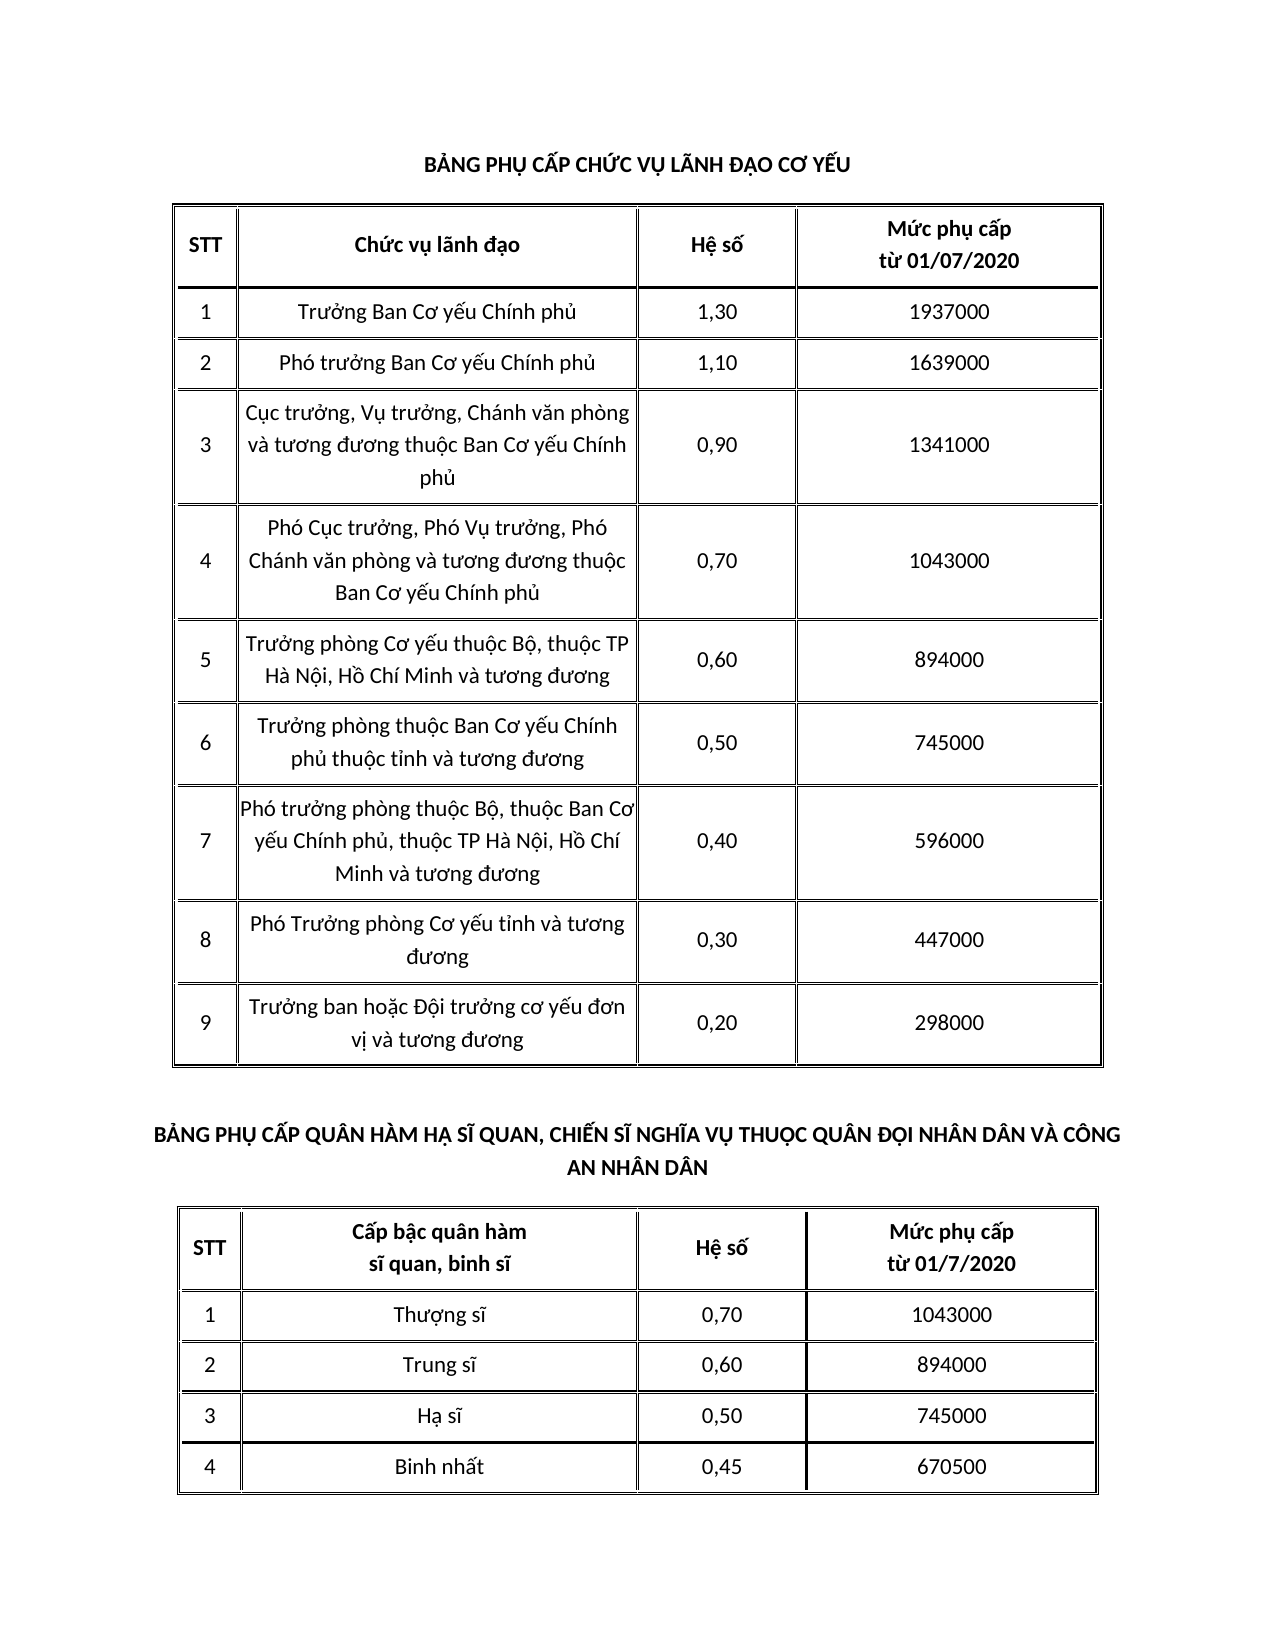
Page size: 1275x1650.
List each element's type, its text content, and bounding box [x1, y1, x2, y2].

table_cell 0,70 [639, 506, 795, 618]
table_cell 1043000 [798, 503, 1101, 618]
table_cell 447000 [798, 899, 1101, 981]
table_cell 0,40 [639, 787, 795, 898]
table_cell Trưởng ban hoặc Đội trưởng cơ yếu đơn vị và tương đương [238, 985, 637, 1064]
table_cell 4 [175, 503, 236, 618]
table_cell 1341000 [798, 388, 1101, 502]
table_cell 894000 [797, 618, 1102, 701]
table_cell 298000 [797, 981, 1101, 1064]
table_cell Trưởng phòng Cơ yếu thuộc Bộ, thuộc TP Hà Nội, Hồ Chí Minh và tương đương [239, 621, 636, 701]
table_header Chức vụ lãnh đạo [238, 207, 637, 286]
table_header STT [175, 207, 237, 286]
table_cell Trung sĩ [243, 1343, 636, 1390]
table_header Hệ số [638, 207, 797, 286]
table_cell 2 [174, 337, 237, 387]
table_cell 0,50 [639, 704, 795, 783]
table_cell 9 [175, 981, 237, 1064]
table_cell 2 [180, 1340, 240, 1390]
table_cell 1 [175, 286, 236, 337]
table_cell 745000 [797, 701, 1102, 783]
table_cell 0,45 [638, 1444, 806, 1492]
table_cell 0,60 [639, 1343, 805, 1390]
table_cell Trưởng phòng thuộc Ban Cơ yếu Chính phủ thuộc tỉnh và tương đương [239, 704, 636, 783]
table_cell 0,90 [639, 391, 795, 502]
table_cell Hạ sĩ [243, 1394, 636, 1441]
table_cell 3 [180, 1390, 240, 1441]
table_cell 745000 [808, 1390, 1096, 1441]
table_cell 1 [178, 1289, 241, 1339]
text BẢNG PHỤ CẤP CHỨC VỤ LÃNH ĐẠO CƠ YẾU [150, 150, 1125, 178]
table_cell Cục trưởng, Vụ trưởng, Chánh văn phòng và tương đương thuộc Ban Cơ yếu Chính phủ [239, 391, 636, 502]
table_cell 596000 [798, 784, 1101, 898]
table_cell 1043000 [806, 1289, 1097, 1339]
table_header Mức phụ cấp từ 01/07/2020 [797, 207, 1100, 286]
table_cell 4 [180, 1441, 241, 1492]
table_cell Binh nhất [241, 1444, 637, 1492]
table_cell Phó Cục trưởng, Phó Vụ trưởng, Phó Chánh văn phòng và tương đương thuộc Ban Cơ yếu Chính phủ [239, 506, 636, 618]
table_cell 1937000 [798, 286, 1100, 337]
table_cell 0,50 [639, 1394, 805, 1441]
table_cell 0,70 [639, 1292, 805, 1339]
table_header Mức phụ cấp từ 01/7/2020 [806, 1209, 1095, 1289]
table_cell Thượng sĩ [243, 1292, 636, 1339]
table_cell 0,30 [639, 902, 795, 981]
table_cell 3 [175, 388, 236, 502]
table_cell Phó trưởng Ban Cơ yếu Chính phủ [239, 340, 636, 387]
table_cell 670500 [806, 1441, 1095, 1492]
table_header Cấp bậc quân hàm sĩ quan, binh sĩ [241, 1209, 637, 1289]
table_cell 5 [174, 618, 237, 701]
table_header STT [180, 1209, 241, 1289]
table_cell Trưởng Ban Cơ yếu Chính phủ [239, 289, 636, 337]
table_cell 0,20 [638, 985, 797, 1064]
table_cell Phó trưởng phòng thuộc Bộ, thuộc Ban Cơ yếu Chính phủ, thuộc TP Hà Nội, Hồ Chí Minh và tương đương [239, 787, 636, 898]
table_cell 8 [175, 899, 236, 981]
table_cell 1,30 [639, 289, 795, 337]
table_header Hệ số [638, 1209, 806, 1289]
table_cell 7 [175, 784, 236, 898]
table_cell 1,10 [639, 340, 795, 387]
text BẢNG PHỤ CẤP QUÂN HÀM HẠ SĨ QUAN, CHIẾN SĨ NGHĨA VỤ THUỘC QUÂN ĐỘI NHÂN DÂN VÀ CÔNG AN NHÂN DÂN [150, 1121, 1125, 1181]
table_cell 1639000 [797, 337, 1102, 387]
table_cell 0,60 [639, 621, 795, 701]
table_cell 894000 [808, 1340, 1096, 1390]
table_cell 6 [174, 701, 237, 783]
table_cell Phó Trưởng phòng Cơ yếu tỉnh và tương đương [239, 902, 636, 981]
